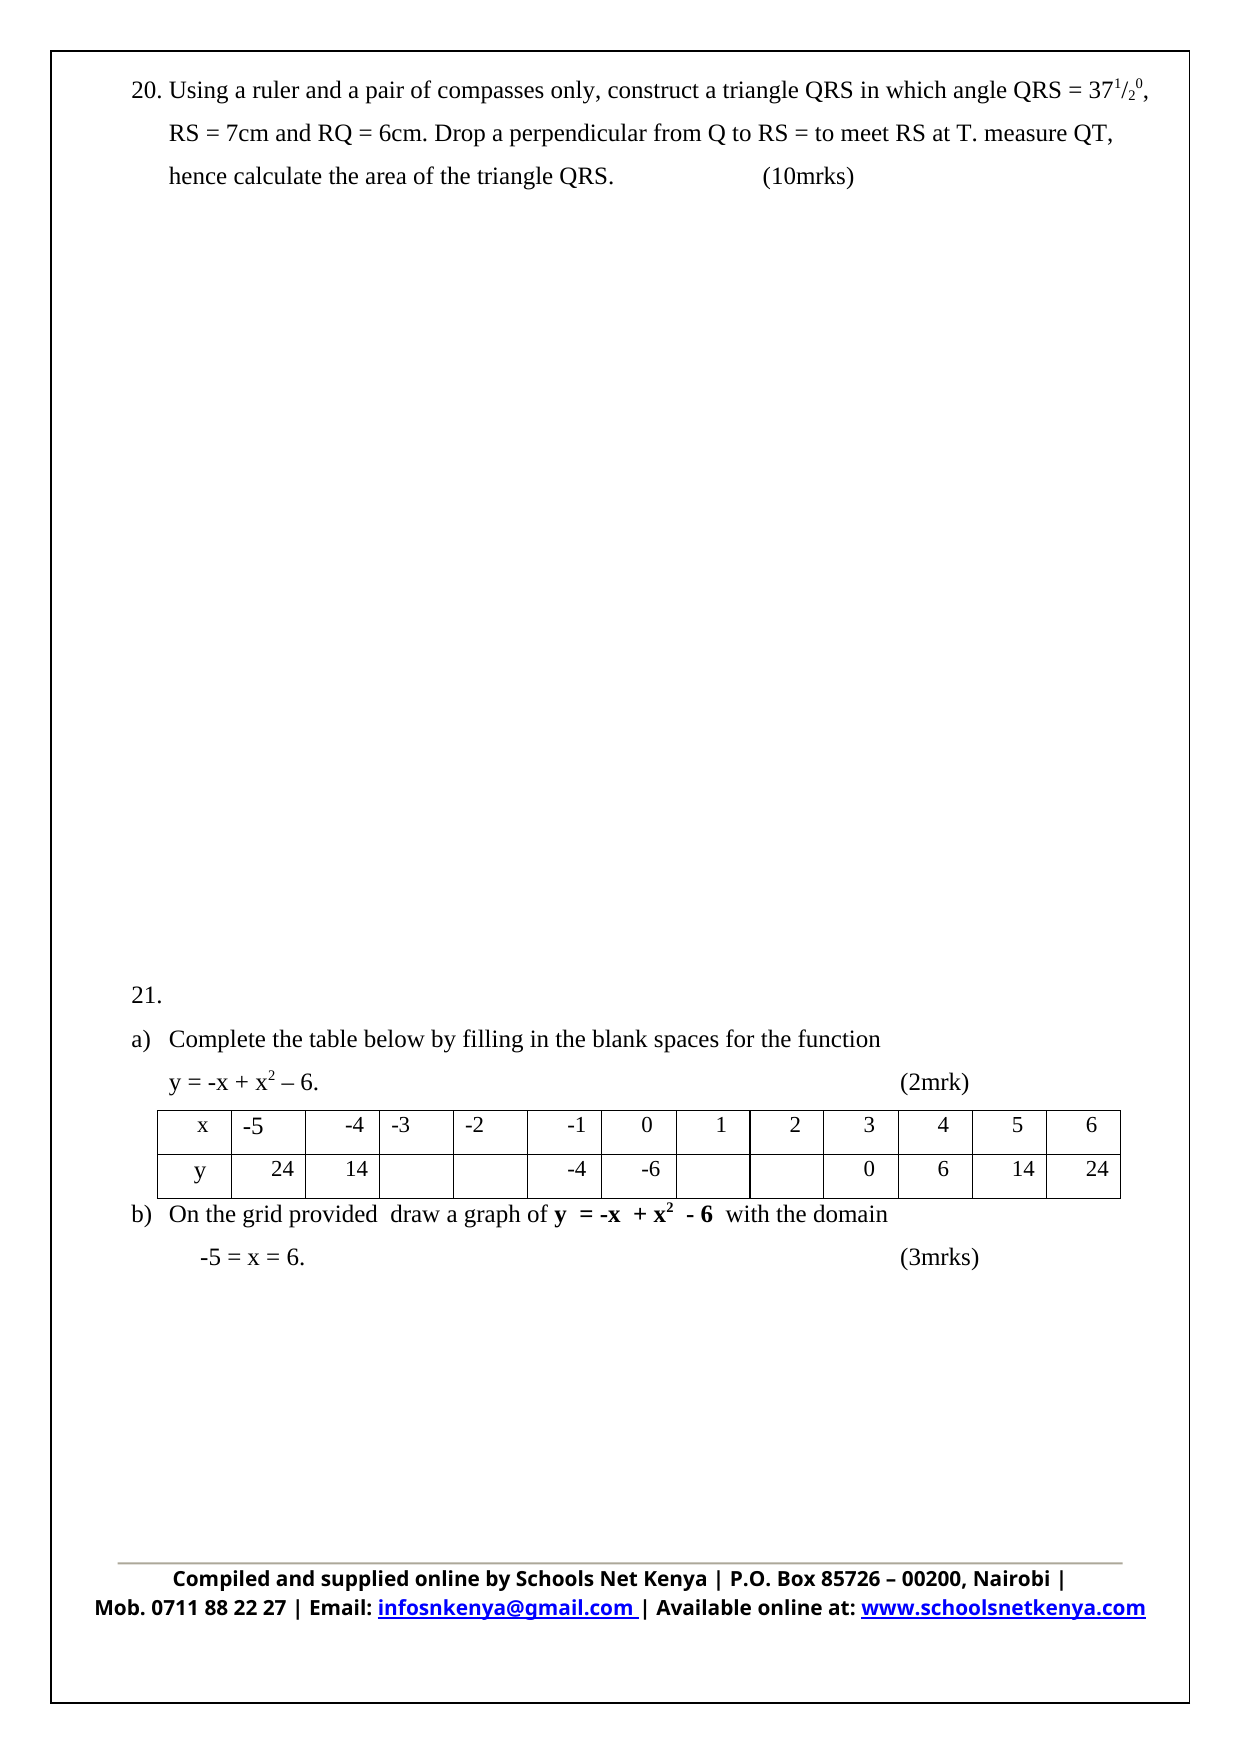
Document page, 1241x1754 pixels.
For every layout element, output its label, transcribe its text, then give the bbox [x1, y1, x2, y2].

table_cell [677, 1155, 749, 1198]
table_header 6 [1047, 1111, 1120, 1154]
table_cell [751, 1155, 823, 1198]
list y = -x + x2 – 6. (2mrk) [169, 1067, 1165, 1096]
table_cell [454, 1155, 527, 1198]
table_header 4 [899, 1111, 972, 1154]
list -5 = x = 6. (3mrks) [169, 1242, 1165, 1271]
table_cell -6 [602, 1155, 676, 1198]
table_cell 24 [1047, 1155, 1120, 1198]
table_cell 6 [899, 1155, 972, 1198]
table_header 3 [824, 1111, 898, 1154]
table_cell y [158, 1155, 231, 1198]
table_header 5 [973, 1111, 1046, 1154]
table_header 1 [677, 1111, 749, 1154]
table_cell 24 [232, 1155, 305, 1198]
table_header -1 [528, 1111, 601, 1154]
table_header -5 [232, 1111, 305, 1154]
table_header 2 [751, 1111, 823, 1154]
table_header -2 [454, 1111, 527, 1154]
table_cell [380, 1155, 453, 1198]
list Using a ruler and a pair of compasses only, construct a triangle QRS in which angle QRS = 371/20, RS = 7cm and RQ = 6cm. Drop a perpendicular from Q to RS = to meet RS at T. measure QT, hence calculate the area of the triangle QRS. (10mrks) [131, 75, 1165, 190]
table_cell -4 [528, 1155, 601, 1198]
table_cell 14 [973, 1155, 1046, 1198]
table_cell 14 [306, 1155, 379, 1198]
list Complete the table below by filling in the blank spaces for the function [131, 1024, 1165, 1052]
table_header -4 [306, 1111, 379, 1154]
table_header 0 [602, 1111, 676, 1154]
table_cell 0 [824, 1155, 898, 1198]
table_header x [158, 1111, 231, 1154]
list On the grid provided draw a graph of y = -x + x2 - 6 with the domain [131, 1199, 1165, 1228]
table_header -3 [380, 1111, 453, 1154]
